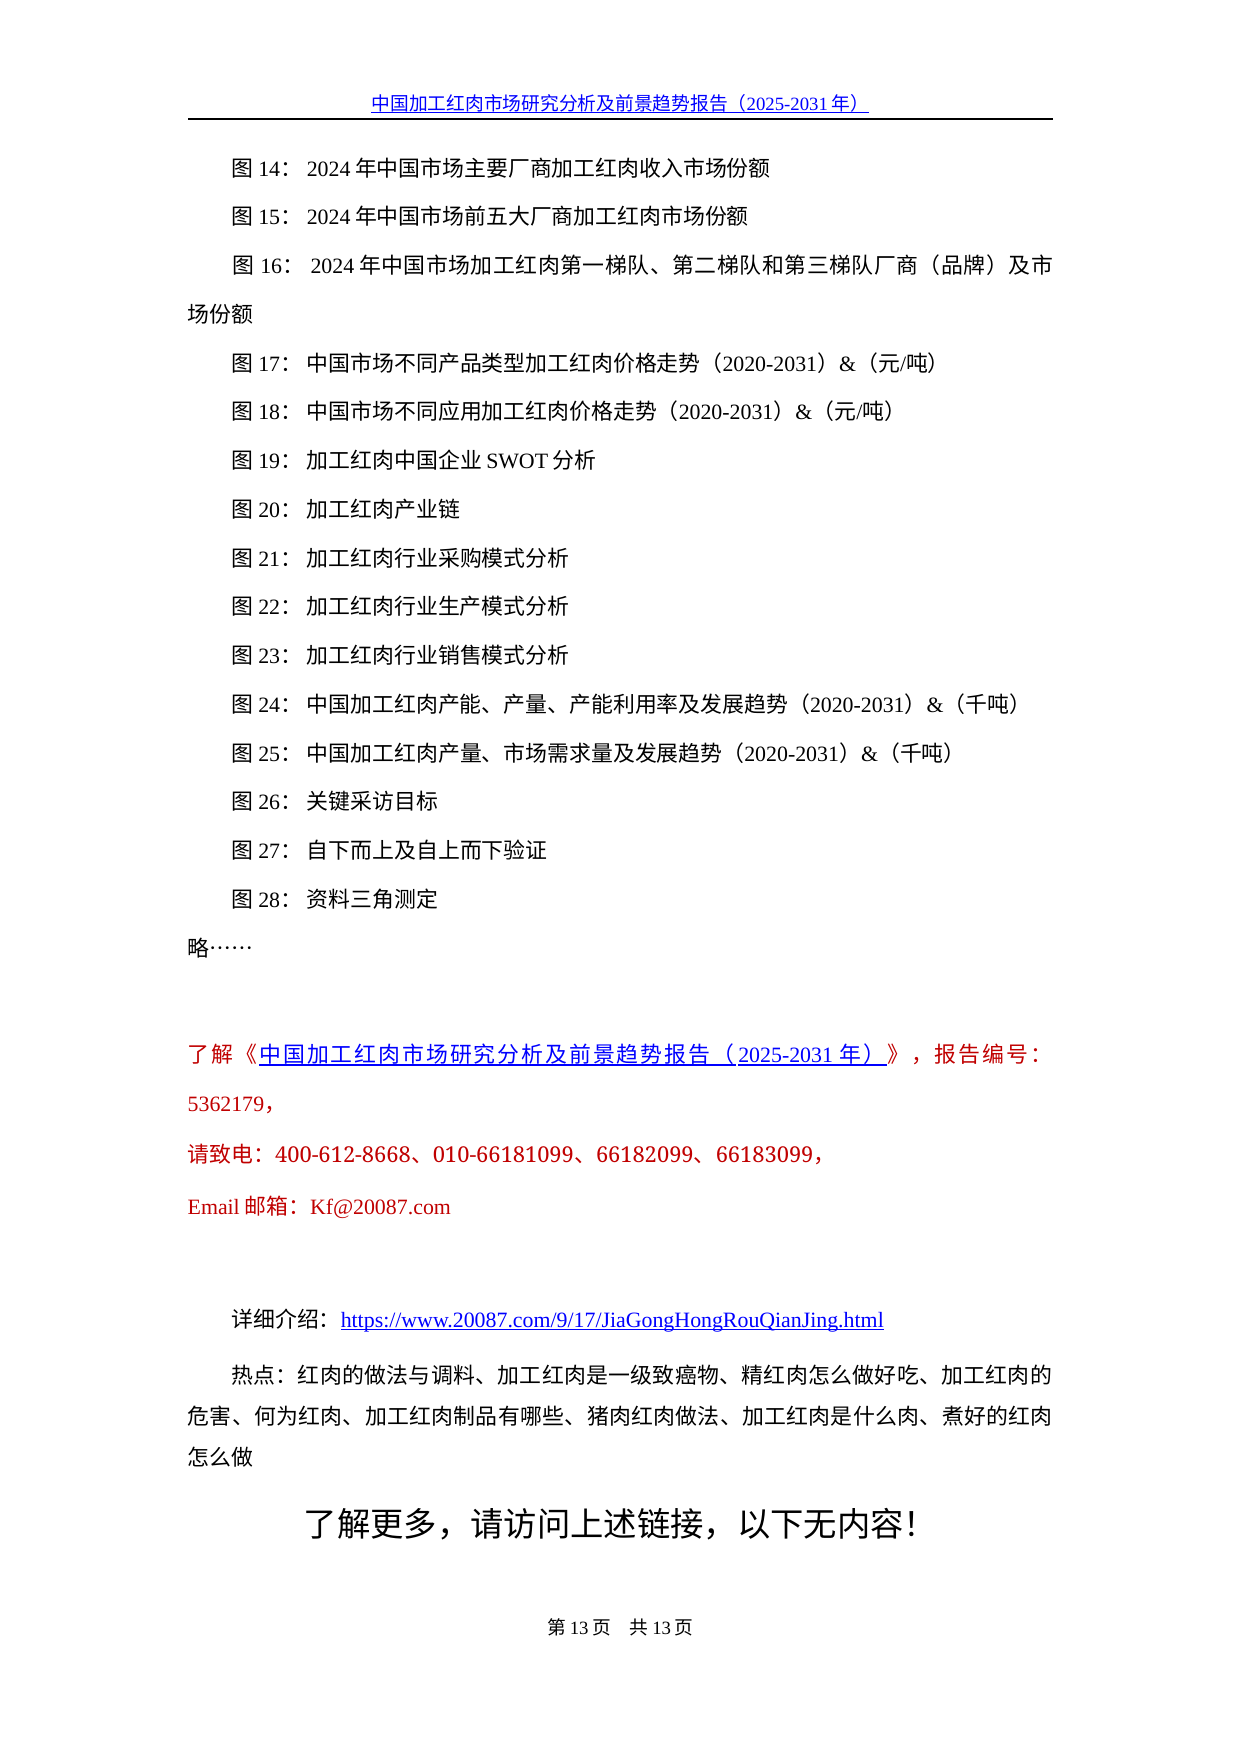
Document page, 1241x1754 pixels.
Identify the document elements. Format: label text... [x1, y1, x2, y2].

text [187, 150, 1053, 963]
text 请致电：400-612-8668、010-66181099、66182099、66183099， [187, 1137, 1053, 1169]
text 了解《中国加工红肉市场研究分析及前景趋势报告（2025-2031年）》，报告编号：5362179， [187, 1037, 1053, 1118]
title 了解更多，请访问上述链接，以下无内容！ [187, 1489, 1053, 1554]
text Email邮箱：Kf@20087.com [187, 1188, 1053, 1221]
text 详细介绍：https://www.20087.com/9/17/JiaGongHongRouQianJing.html [187, 1301, 1053, 1334]
text 热点：红肉的做法与调料、加工红肉是一级致癌物、精红肉怎么做好吃、加工红肉的危害、何为红肉、加工红肉制品有哪些、猪肉红肉做法、加工红肉是什么肉、煮好的红肉怎么做 [187, 1358, 1053, 1472]
